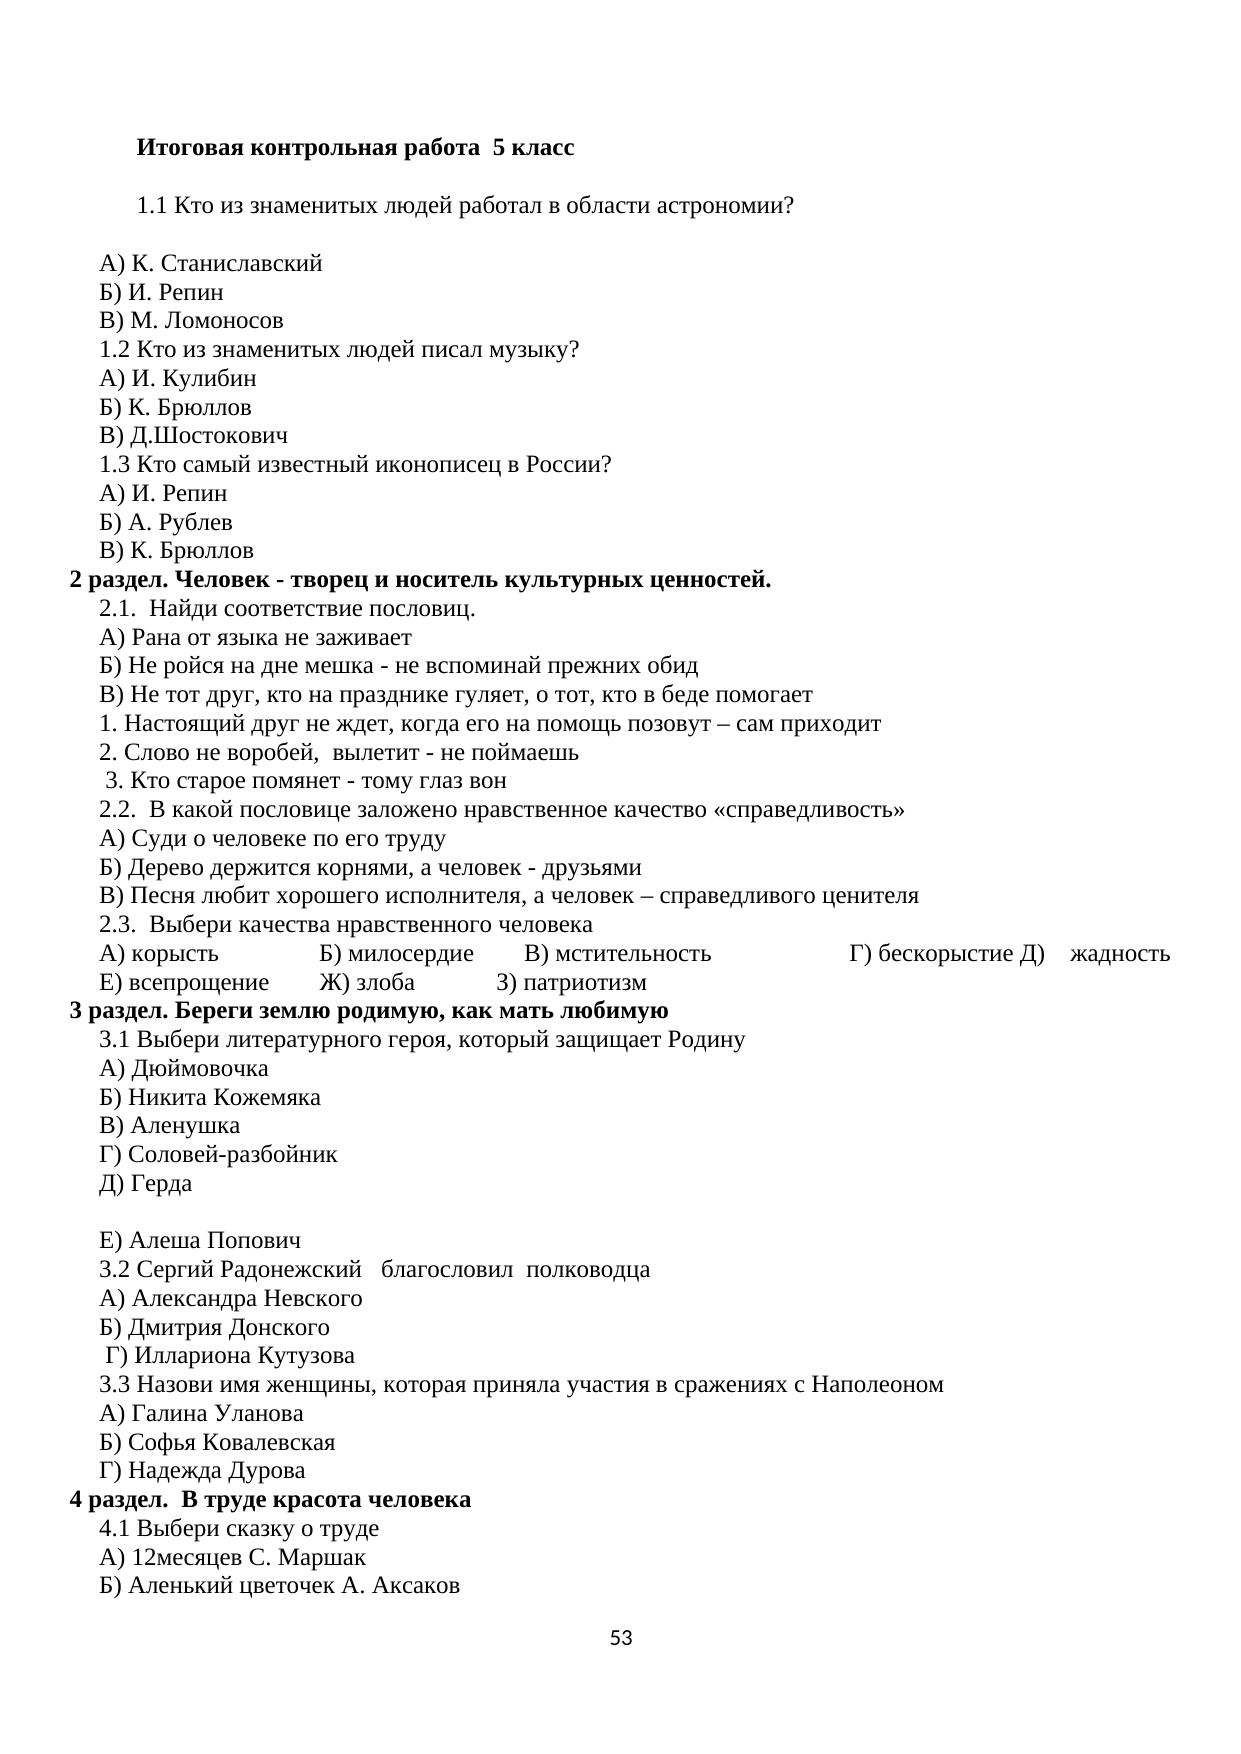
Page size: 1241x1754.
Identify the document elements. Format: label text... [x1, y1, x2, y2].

text В) Д.Шостокович [99, 421, 1172, 449]
text Г) Иллариона Кутузова [99, 1341, 1172, 1369]
text Г) Надежда Дурова [99, 1456, 1172, 1484]
text А) И. Кулибин [99, 363, 1172, 392]
text 3 раздел. Береги землю родимую, как мать любимую [69, 996, 1172, 1024]
text В) М. Ломоносов [99, 306, 1172, 334]
text А) Дюймовочка [99, 1053, 1172, 1082]
text Д) Герда [99, 1168, 1172, 1197]
text 1.2 Кто из знаменитых людей писал музыку? [99, 334, 1172, 363]
text Б) К. Брюллов [99, 392, 1172, 421]
text Б) Софья Ковалевская [99, 1427, 1172, 1456]
text 1. Настоящий друг не ждет, когда его на помощь позовут – сам приходит [99, 708, 1172, 737]
list Кто из знаменитых людей работал в области астрономии? [136, 190, 1172, 219]
text Б) А. Рублев [99, 507, 1172, 536]
text Б) Не ройся на дне мешка - не вспоминай прежних обид [99, 651, 1172, 679]
text 4.1 Выбери сказку о труде [99, 1513, 1172, 1542]
text 2. Слово не воробей, вылетит - не поймаешь [99, 737, 1172, 766]
text А) И. Репин [99, 478, 1172, 507]
text 3. Кто старое помянет - тому глаз вон [99, 766, 1172, 794]
text 1.3 Кто самый известный иконописец в России? [99, 449, 1172, 478]
text 3.3 Назови имя женщины, которая приняла участия в сражениях с Наполеоном [99, 1369, 1172, 1398]
text В) Песня любит хорошего исполнителя, а человек – справедливого ценителя [99, 881, 1172, 909]
text А) К. Станиславский [99, 248, 1172, 277]
text 2 раздел. Человек - творец и носитель культурных ценностей. [69, 564, 1172, 593]
text Б) Дерево держится корнями, а человек - друзьями [99, 852, 1172, 881]
text А) Александра Невского [99, 1283, 1172, 1312]
text А) 12месяцев С. Маршак [99, 1542, 1172, 1571]
text В) Не тот друг, кто на празднике гуляет, о тот, кто в беде помогает [99, 679, 1172, 708]
text А) корысть Б) милосердие В) мстительность Г) бескорыстие Д) жадность Е) всепрощение Ж) злоба З) патриотизм [99, 938, 1172, 996]
text Итоговая контрольная работа 5 класс [136, 132, 1172, 161]
text Б) Никита Кожемяка [99, 1082, 1172, 1111]
text В) К. Брюллов [99, 536, 1172, 564]
text 4 раздел. В труде красота человека [69, 1484, 1172, 1513]
text Б) Дмитрия Донского [99, 1312, 1172, 1341]
text 3.2 Сергий Радонежский благословил полководца [99, 1254, 1172, 1283]
text Б) И. Репин [99, 277, 1172, 306]
text А) Рана от языка не заживает [99, 622, 1172, 651]
text Е) Алеша Попович [99, 1197, 1172, 1254]
text А) Суди о человеке по его труду [99, 823, 1172, 852]
text 2.2. В какой пословице заложено нравственное качество «справедливость» [99, 794, 1172, 823]
text Б) Аленький цветочек А. Аксаков [99, 1571, 1172, 1599]
text В) Аленушка [99, 1111, 1172, 1139]
text 2.1. Найди соответствие пословиц. [99, 593, 1172, 622]
text 2.3. Выбери качества нравственного человека [99, 909, 1172, 938]
text Г) Соловей-разбойник [99, 1139, 1172, 1168]
text А) Галина Уланова [99, 1398, 1172, 1427]
text 3.1 Выбери литературного героя, который защищает Родину [99, 1024, 1172, 1053]
